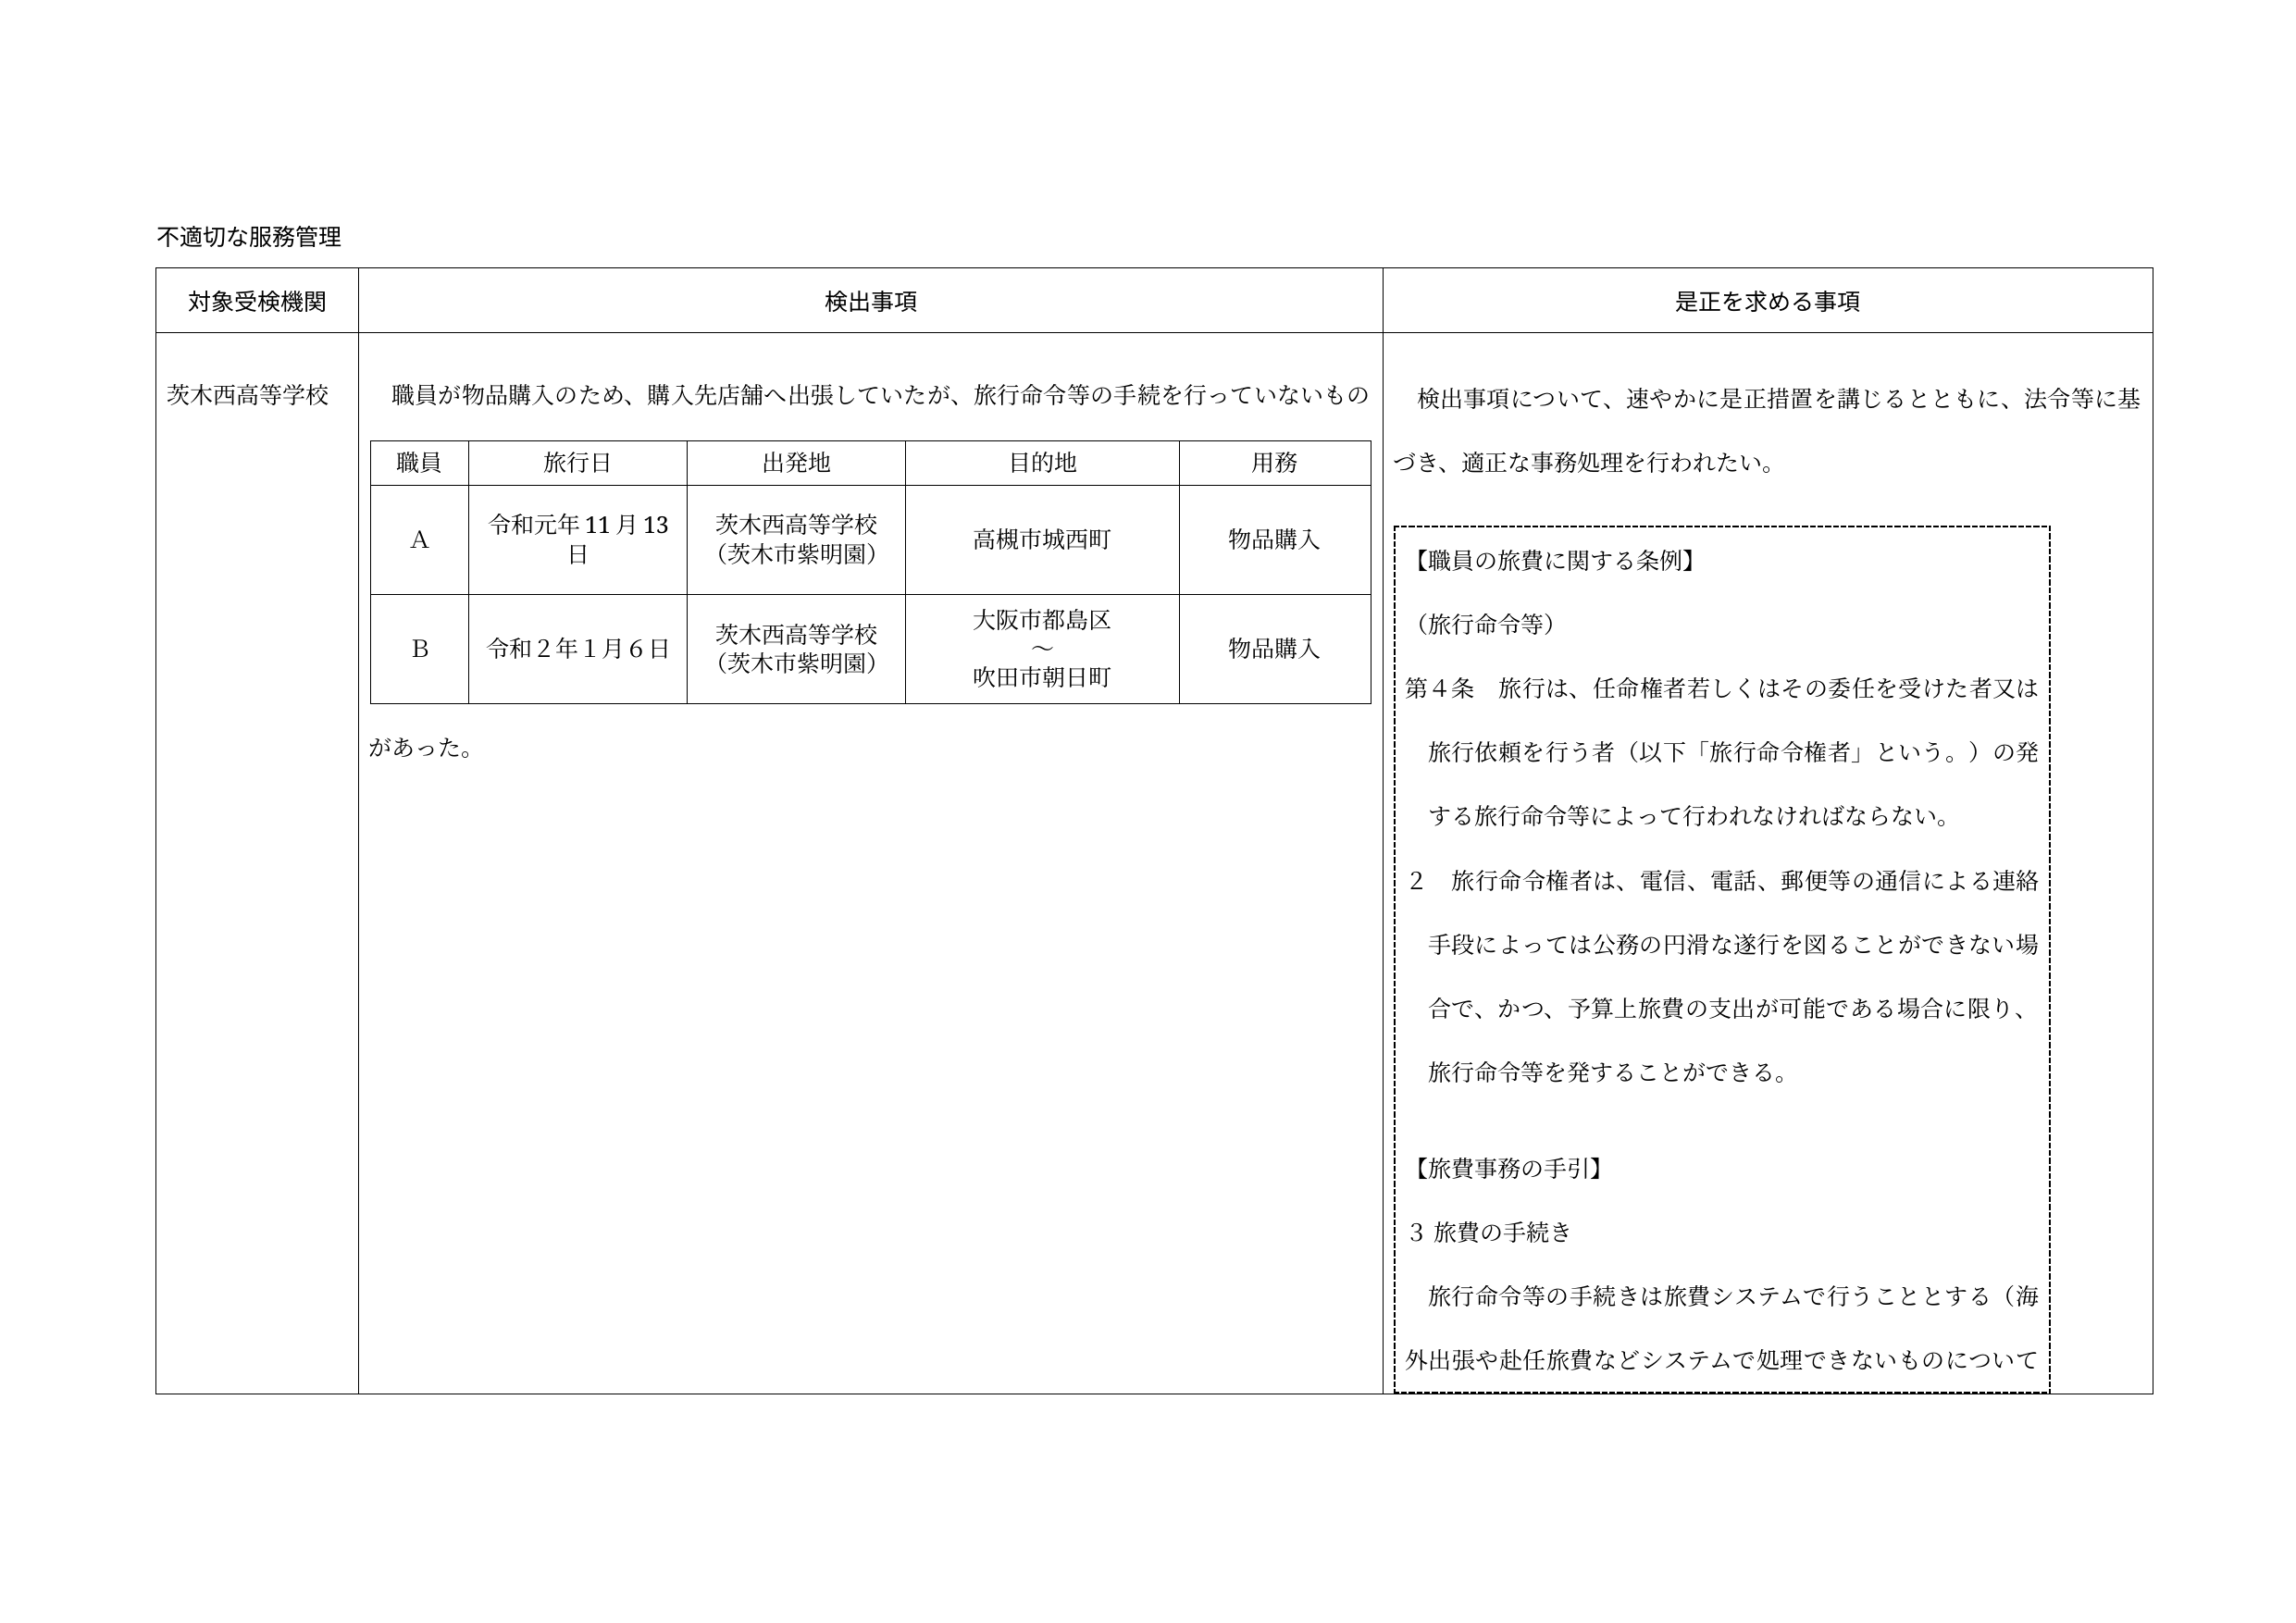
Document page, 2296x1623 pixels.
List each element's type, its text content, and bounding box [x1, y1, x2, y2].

table_header 是正を求める事項 [1384, 268, 2153, 332]
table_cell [1384, 333, 2153, 1394]
text 不適切な服務管理 [156, 204, 2131, 267]
table_header 検出事項 [359, 268, 1383, 332]
table_header 対象受検機関 [156, 268, 358, 332]
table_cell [359, 333, 1383, 1394]
table_cell 茨木西高等学校 [156, 333, 358, 1394]
